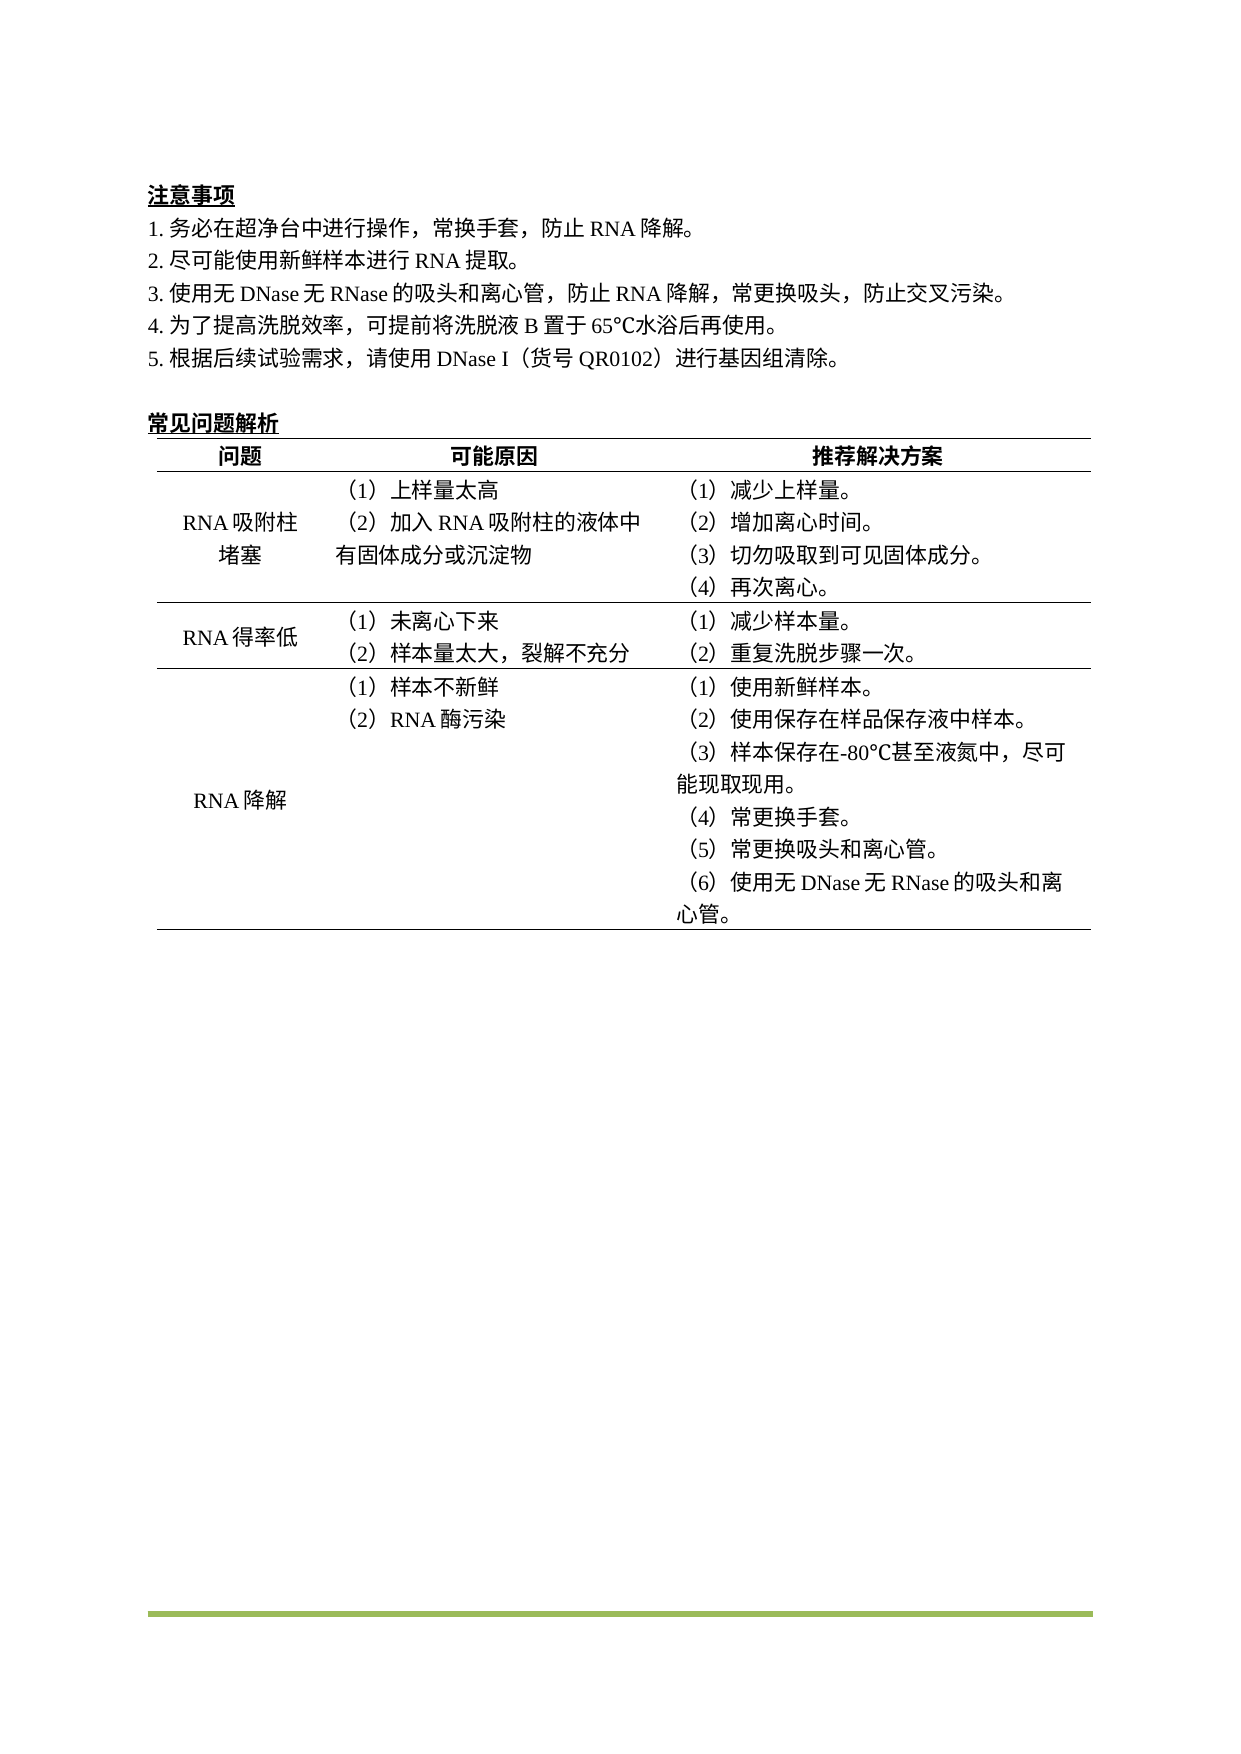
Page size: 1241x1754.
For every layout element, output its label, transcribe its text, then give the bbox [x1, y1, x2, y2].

list 使用无DNase无RNase的吸头和离心管，防止RNA降解，常更换吸头，防止交叉污染。 [148, 275, 1093, 308]
table_cell 减少样本量。 重复洗脱步骤一次。 [665, 603, 1091, 668]
table_header 推荐解决方案 [665, 439, 1091, 471]
table_cell 上样量太高 加入RNA吸附柱的液体中有固体成分或沉淀物 [324, 472, 665, 602]
table_header 可能原因 [324, 439, 665, 471]
table_header 问题 [157, 439, 324, 471]
list 务必在超净台中进行操作，常换手套，防止RNA降解。 [148, 210, 1093, 243]
table_cell 样本不新鲜 RNA酶污染 [324, 669, 665, 929]
table_cell 使用新鲜样本。 使用保存在样品保存液中样本。 样本保存在-80℃甚至液氮中，尽可能现取现用。 常更换手套。 常更换吸头和离心管。 使用无DNase无RNase的吸头和离心管。 [665, 669, 1091, 929]
text 注意事项 [148, 178, 1093, 210]
table_cell 未离心下来 样本量太大，裂解不充分 [324, 603, 665, 668]
table_cell RNA得率低 [157, 603, 324, 668]
table_cell 减少上样量。 增加离心时间。 切勿吸取到可见固体成分。 再次离心。 [665, 472, 1091, 602]
list 为了提高洗脱效率，可提前将洗脱液B置于65℃水浴后再使用。 [148, 308, 1093, 340]
list 尽可能使用新鲜样本进行RNA提取。 [148, 243, 1093, 275]
table_cell RNA降解 [157, 669, 324, 929]
text 常见问题解析 [148, 405, 1093, 438]
table_cell RNA吸附柱 堵塞 [157, 472, 324, 602]
list 根据后续试验需求，请使用DNase I（货号QR0102）进行基因组清除。 [148, 340, 1093, 373]
